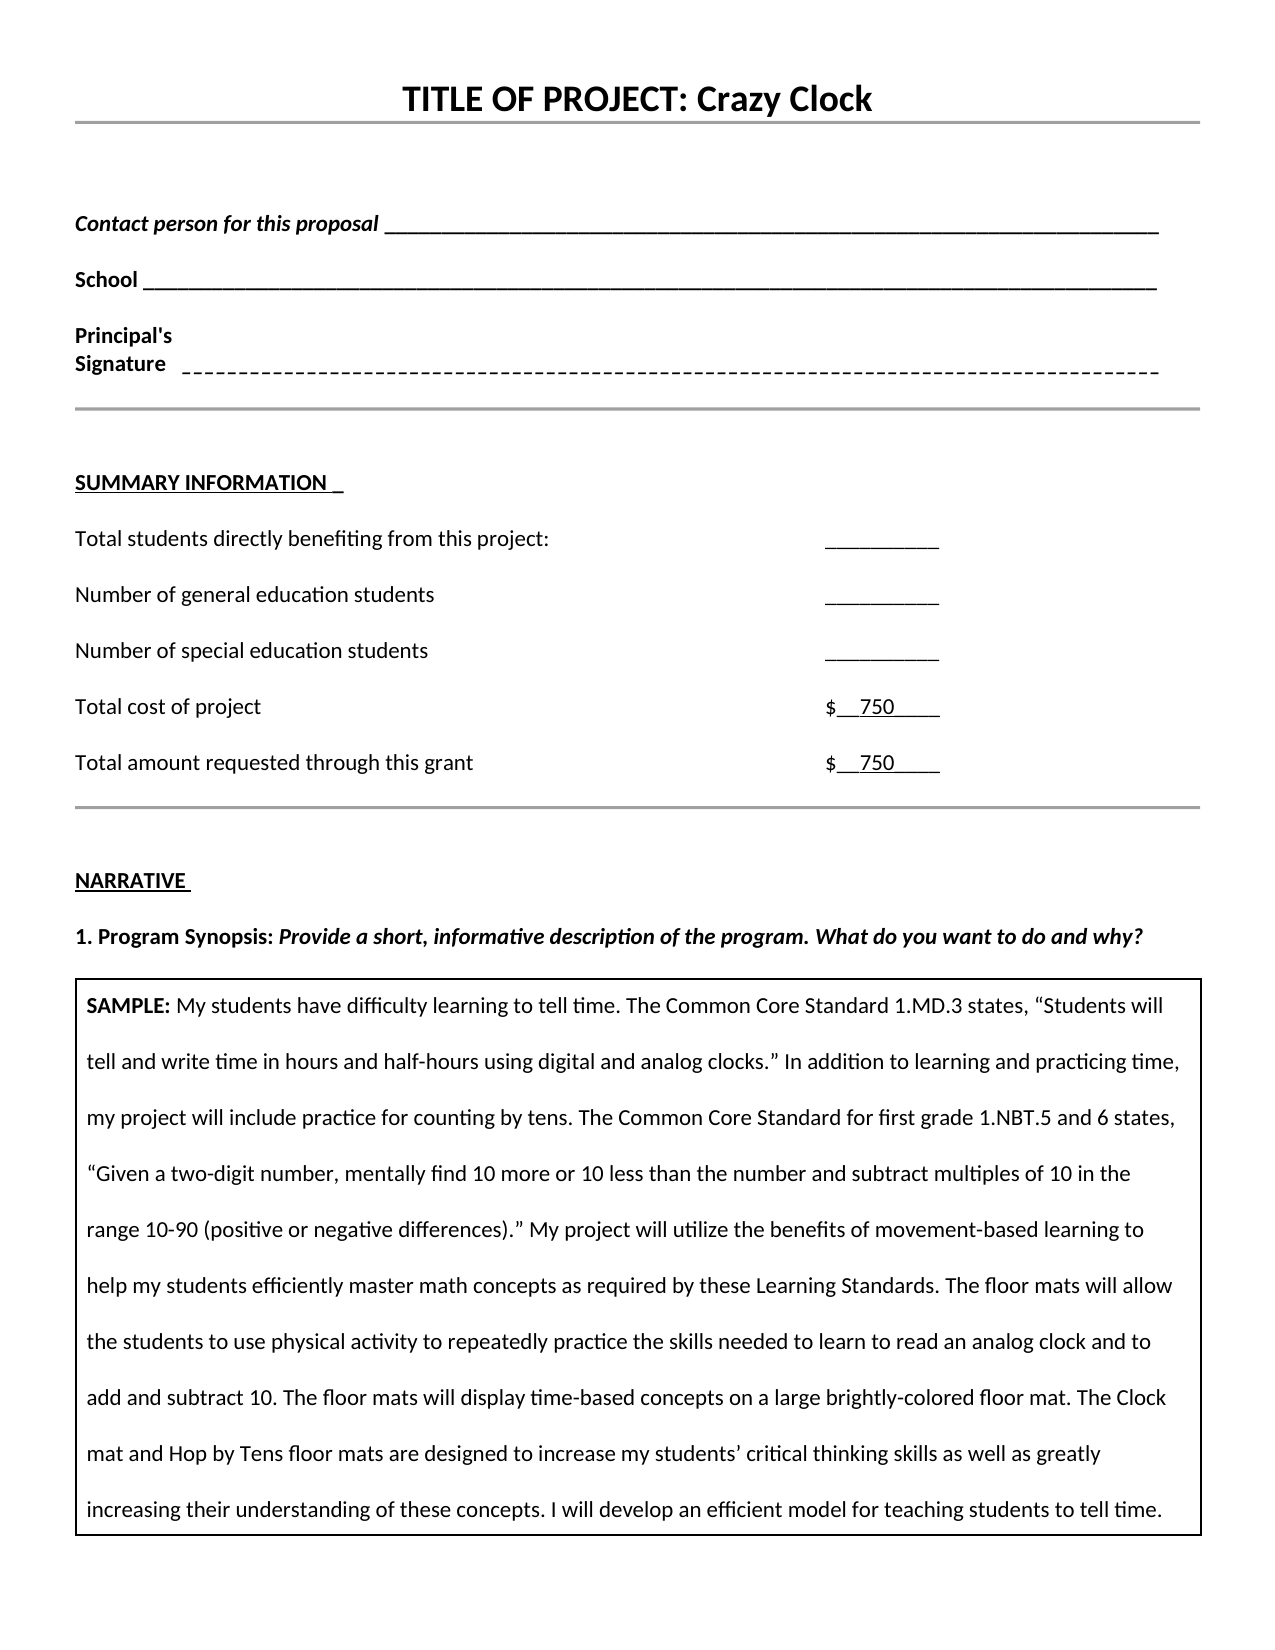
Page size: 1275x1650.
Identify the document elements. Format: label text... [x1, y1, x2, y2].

text NARRATIVE [75, 866, 1200, 894]
text Number of special education students __________ [75, 636, 1200, 664]
text Total students directly benefiting from this project: __________ [75, 524, 1200, 552]
text TITLE OF PROJECT: Crazy Clock [75, 75, 1200, 120]
text Total amount requested through this grant $__750____ [75, 748, 1200, 776]
text Number of general education students __________ [75, 580, 1200, 608]
text Contact person for this proposal ____________________________________________________________________ [75, 209, 1200, 237]
text Total cost of project $__750____ [75, 692, 1200, 720]
text SUMMARY INFORMATION _ [75, 468, 1200, 496]
text School _________________________________________________________________________________________ [75, 265, 1200, 321]
text Signature ______________________________________________________________________________________ [75, 349, 1200, 377]
text Principal's [75, 321, 1200, 349]
text 1. Program Synopsis: Provide a short, informative description of the program. What do you want to do and why? [75, 922, 1200, 950]
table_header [77, 980, 1200, 1534]
